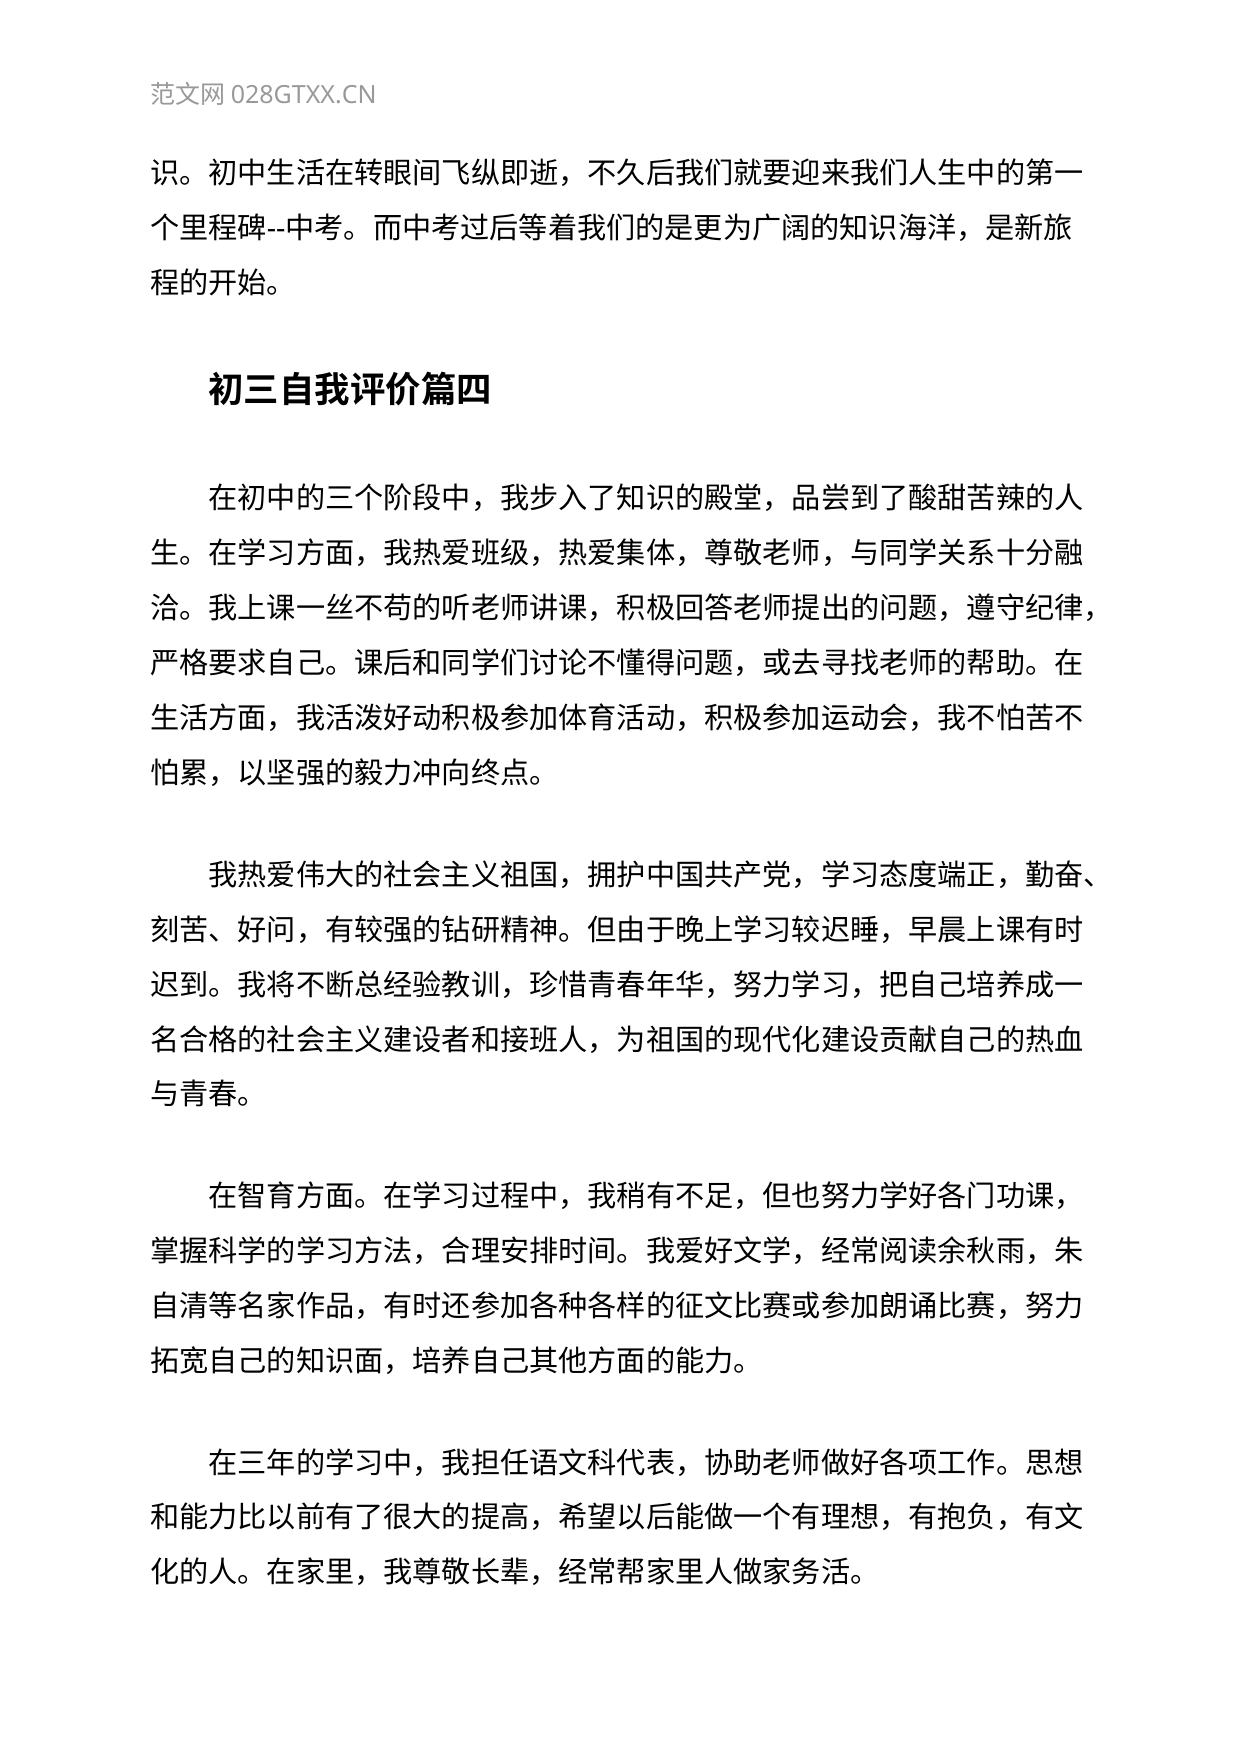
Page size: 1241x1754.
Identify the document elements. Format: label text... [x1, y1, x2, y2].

text 我热爱伟大的社会主义祖国，拥护中国共产党，学习态度端正，勤奋、刻苦、好问，有较强的钻研精神。但由于晚上学习较迟睡，早晨上课有时迟到。我将不断总经验教训，珍惜青春年华，努力学习，把自己培养成一名合格的社会主义建设者和接班人，为祖国的现代化建设贡献自己的热血与青春。 [150, 851, 1090, 1113]
text 初三自我评价篇四 [150, 362, 1090, 413]
text 在初中的三个阶段中，我步入了知识的殿堂，品尝到了酸甜苦辣的人生。在学习方面，我热爱班级，热爱集体，尊敬老师，与同学关系十分融洽。我上课一丝不苟的听老师讲课，积极回答老师提出的问题，遵守纪律，严格要求自己。课后和同学们讨论不懂得问题，或去寻找老师的帮助。在生活方面，我活泼好动积极参加体育活动，积极参加运动会，我不怕苦不怕累，以坚强的毅力冲向终点。 [150, 475, 1090, 792]
text 在三年的学习中，我担任语文科代表，协助老师做好各项工作。思想和能力比以前有了很大的提高，希望以后能做一个有理想，有抱负，有文化的人。在家里，我尊敬长辈，经常帮家里人做家务活。 [150, 1439, 1090, 1591]
text 在智育方面。在学习过程中，我稍有不足，但也努力学好各门功课，掌握科学的学习方法，合理安排时间。我爱好文学，经常阅读余秋雨，朱自清等名家作品，有时还参加各种各样的征文比赛或参加朗诵比赛，努力拓宽自己的知识面，培养自己其他方面的能力。 [150, 1173, 1090, 1380]
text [150, 150, 1090, 302]
